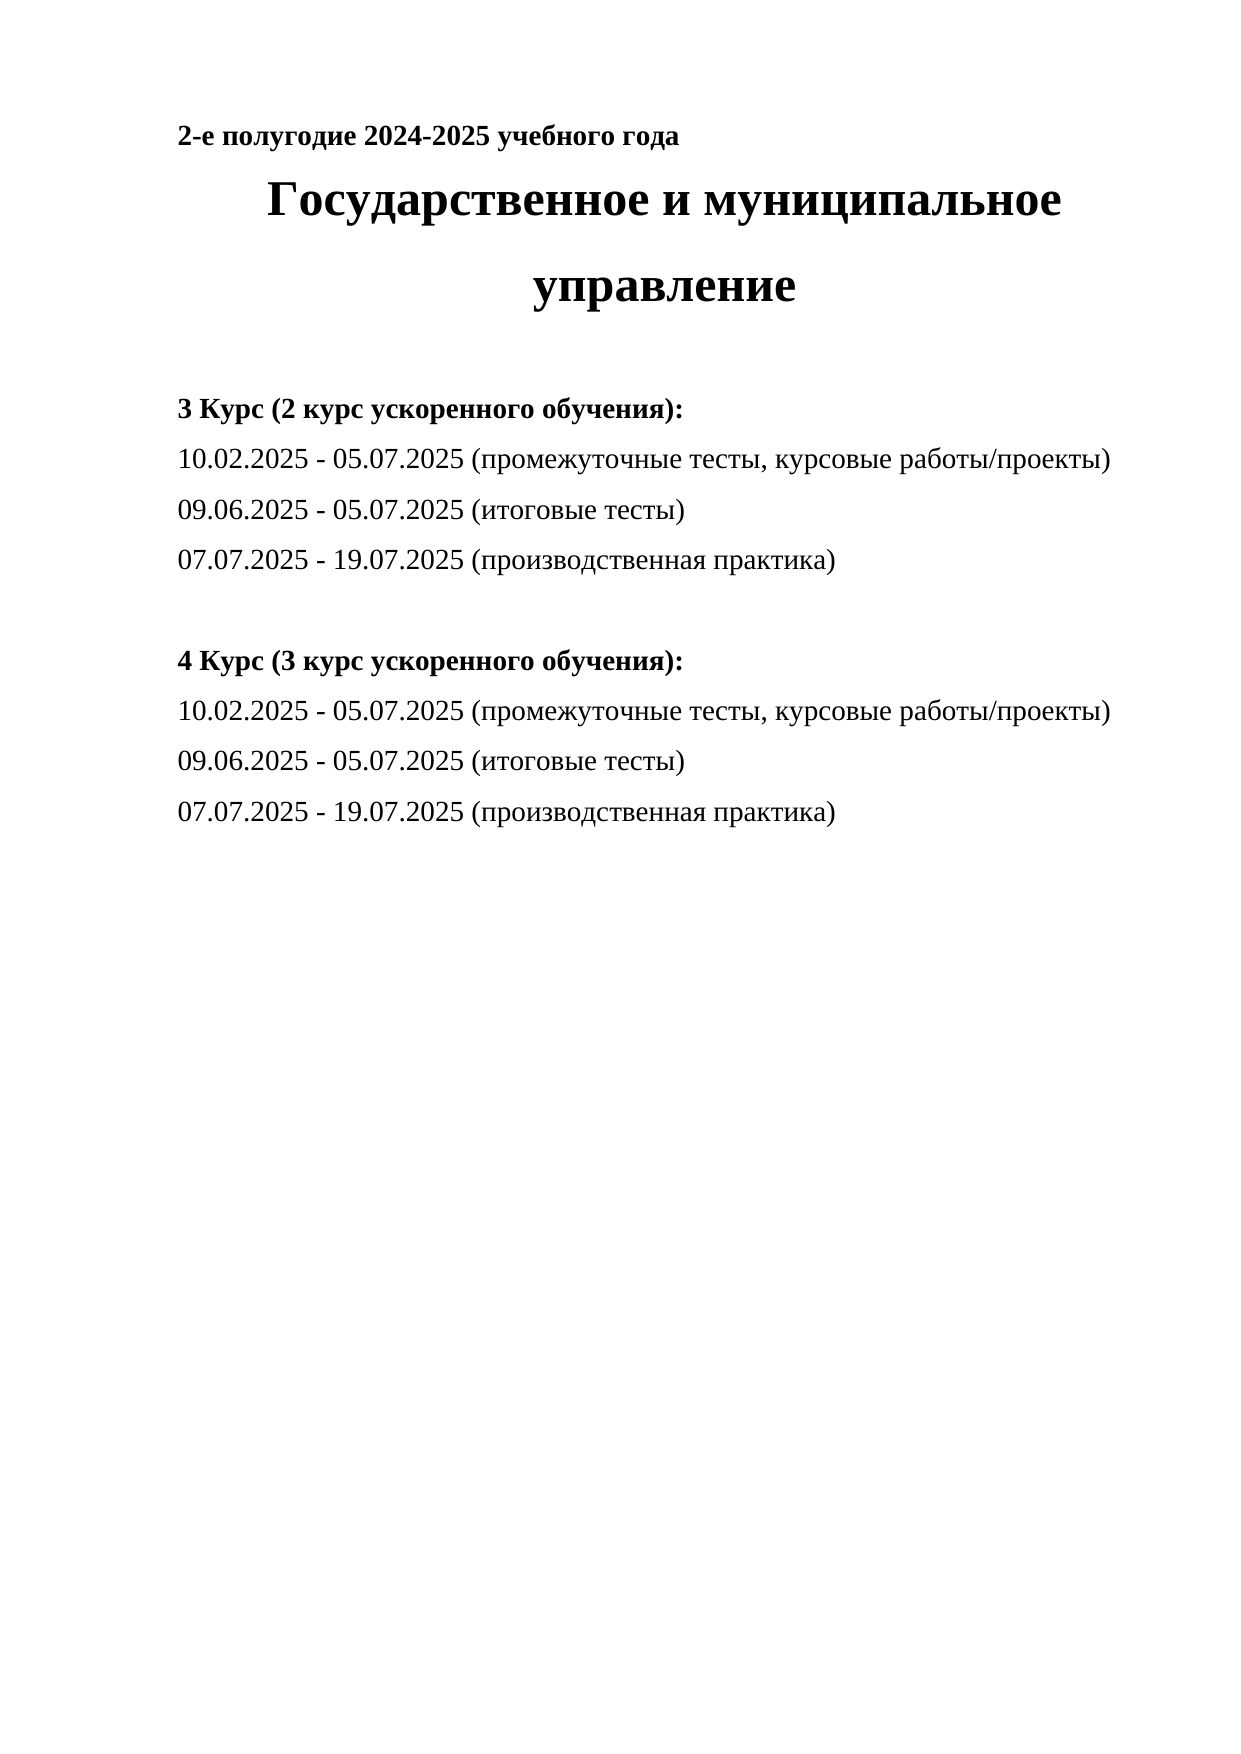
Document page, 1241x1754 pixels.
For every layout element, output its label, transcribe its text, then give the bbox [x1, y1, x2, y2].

text Государственное и муниципальное управление [177, 168, 1152, 312]
text 2-е полугодие 2024-2025 учебного года [177, 118, 1152, 152]
text 10.02.2025 - 05.07.2025 (промежуточные тесты, курсовые работы/проекты) [177, 693, 1152, 727]
text 07.07.2025 - 19.07.2025 (производственная практика) [177, 794, 1152, 827]
text 10.02.2025 - 05.07.2025 (промежуточные тесты, курсовые работы/проекты) [177, 442, 1152, 475]
text 3 Курс (2 курс ускоренного обучения): [177, 391, 1152, 425]
text 09.06.2025 - 05.07.2025 (итоговые тесты) [177, 492, 1152, 525]
text 4 Курс (3 курс ускоренного обучения): [177, 643, 1152, 676]
text 09.06.2025 - 05.07.2025 (итоговые тесты) [177, 743, 1152, 777]
text 07.07.2025 - 19.07.2025 (производственная практика) [177, 542, 1152, 576]
